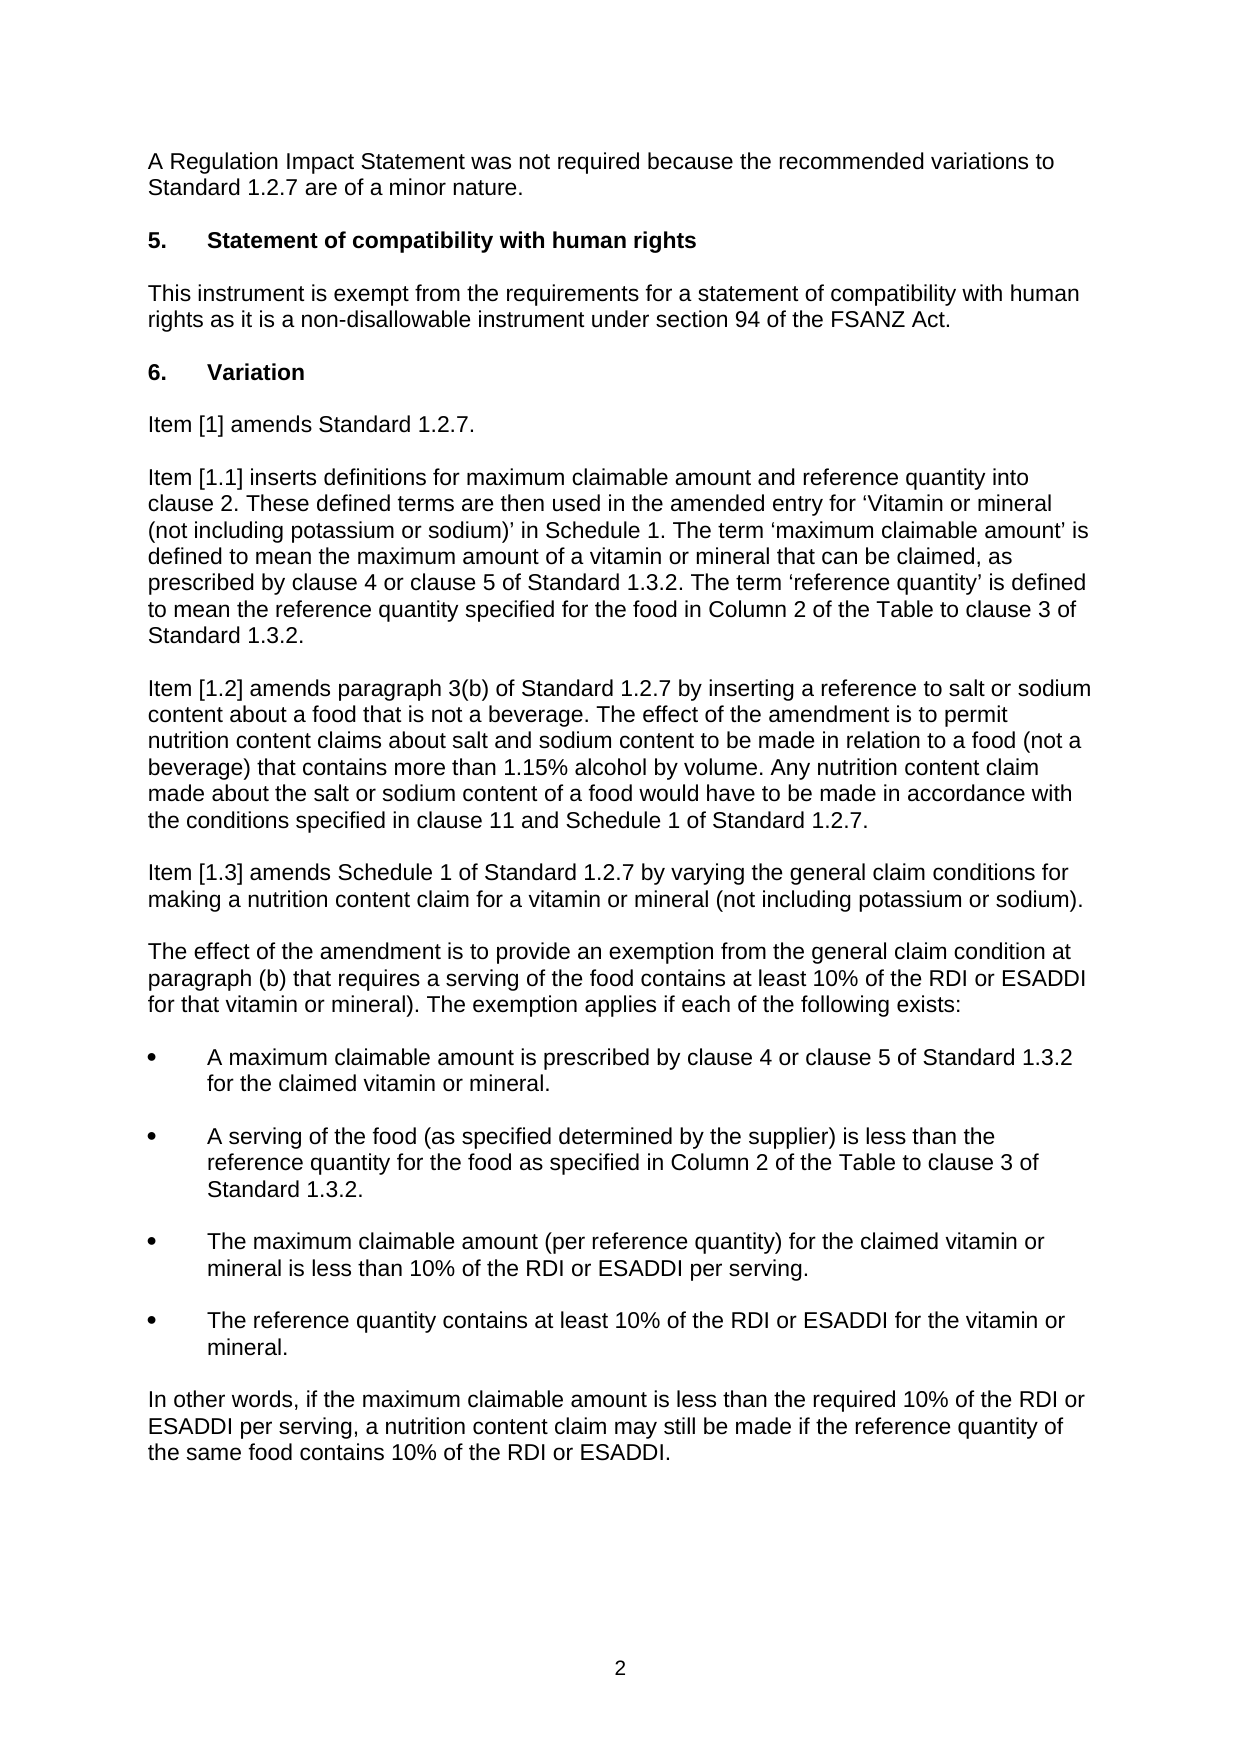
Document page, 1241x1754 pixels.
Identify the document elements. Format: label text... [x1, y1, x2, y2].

text Item [1.3] amends Schedule 1 of Standard 1.2.7 by varying the general claim conditions for making a nutrition content claim for a vitamin or mineral (not including potassium or sodium). [148, 859, 1092, 912]
text The effect of the amendment is to provide an exemption from the general claim condition at paragraph (b) that requires a serving of the food contains at least 10% of the RDI or ESADDI for that vitamin or mineral). The exemption applies if each of the following exists: [148, 938, 1092, 1017]
text A Regulation Impact Statement was not required because the recommended variations to Standard 1.2.7 are of a minor nature. [148, 148, 1092, 200]
list A serving of the food (as specified determined by the supplier) is less than the reference quantity for the food as specified in Column 2 of the Table to clause 3 of Standard 1.3.2. [148, 1123, 1092, 1202]
text 5. Statement of compatibility with human rights [148, 227, 1092, 253]
text Item [1.2] amends paragraph 3(b) of Standard 1.2.7 by inserting a reference to salt or sodium content about a food that is not a beverage. The effect of the amendment is to permit nutrition content claims about salt and sodium content to be made in relation to a food (not a beverage) that contains more than 1.15% alcohol by volume. Any nutrition content claim made about the salt or sodium content of a food would have to be made in accordance with the conditions specified in clause 11 and Schedule 1 of Standard 1.2.7. [148, 675, 1092, 833]
list The maximum claimable amount (per reference quantity) for the claimed vitamin or mineral is less than 10% of the RDI or ESADDI per serving. [148, 1228, 1092, 1281]
text In other words, if the maximum claimable amount is less than the required 10% of the RDI or ESADDI per serving, a nutrition content claim may still be made if the reference quantity of the same food contains 10% of the RDI or ESADDI. [148, 1386, 1092, 1465]
text Item [1] amends Standard 1.2.7. [148, 411, 1092, 438]
list A maximum claimable amount is prescribed by clause 4 or clause 5 of Standard 1.3.2 for the claimed vitamin or mineral. [148, 1044, 1092, 1096]
list The reference quantity contains at least 10% of the RDI or ESADDI for the vitamin or mineral. [148, 1307, 1092, 1360]
text 6. Variation [148, 358, 1092, 385]
text Item [1.1] inserts definitions for maximum claimable amount and reference quantity into clause 2. These defined terms are then used in the amended entry for ‘Vitamin or mineral (not including potassium or sodium)’ in Schedule 1. The term ‘maximum claimable amount’ is defined to mean the maximum amount of a vitamin or mineral that can be claimed, as prescribed by clause 4 or clause 5 of Standard 1.3.2. The term ‘reference quantity’ is defined to mean the reference quantity specified for the food in Column 2 of the Table to clause 3 of Standard 1.3.2. [148, 464, 1092, 648]
text This instrument is exempt from the requirements for a statement of compatibility with human rights as it is a non-disallowable instrument under section 94 of the FSANZ Act. [148, 279, 1092, 332]
